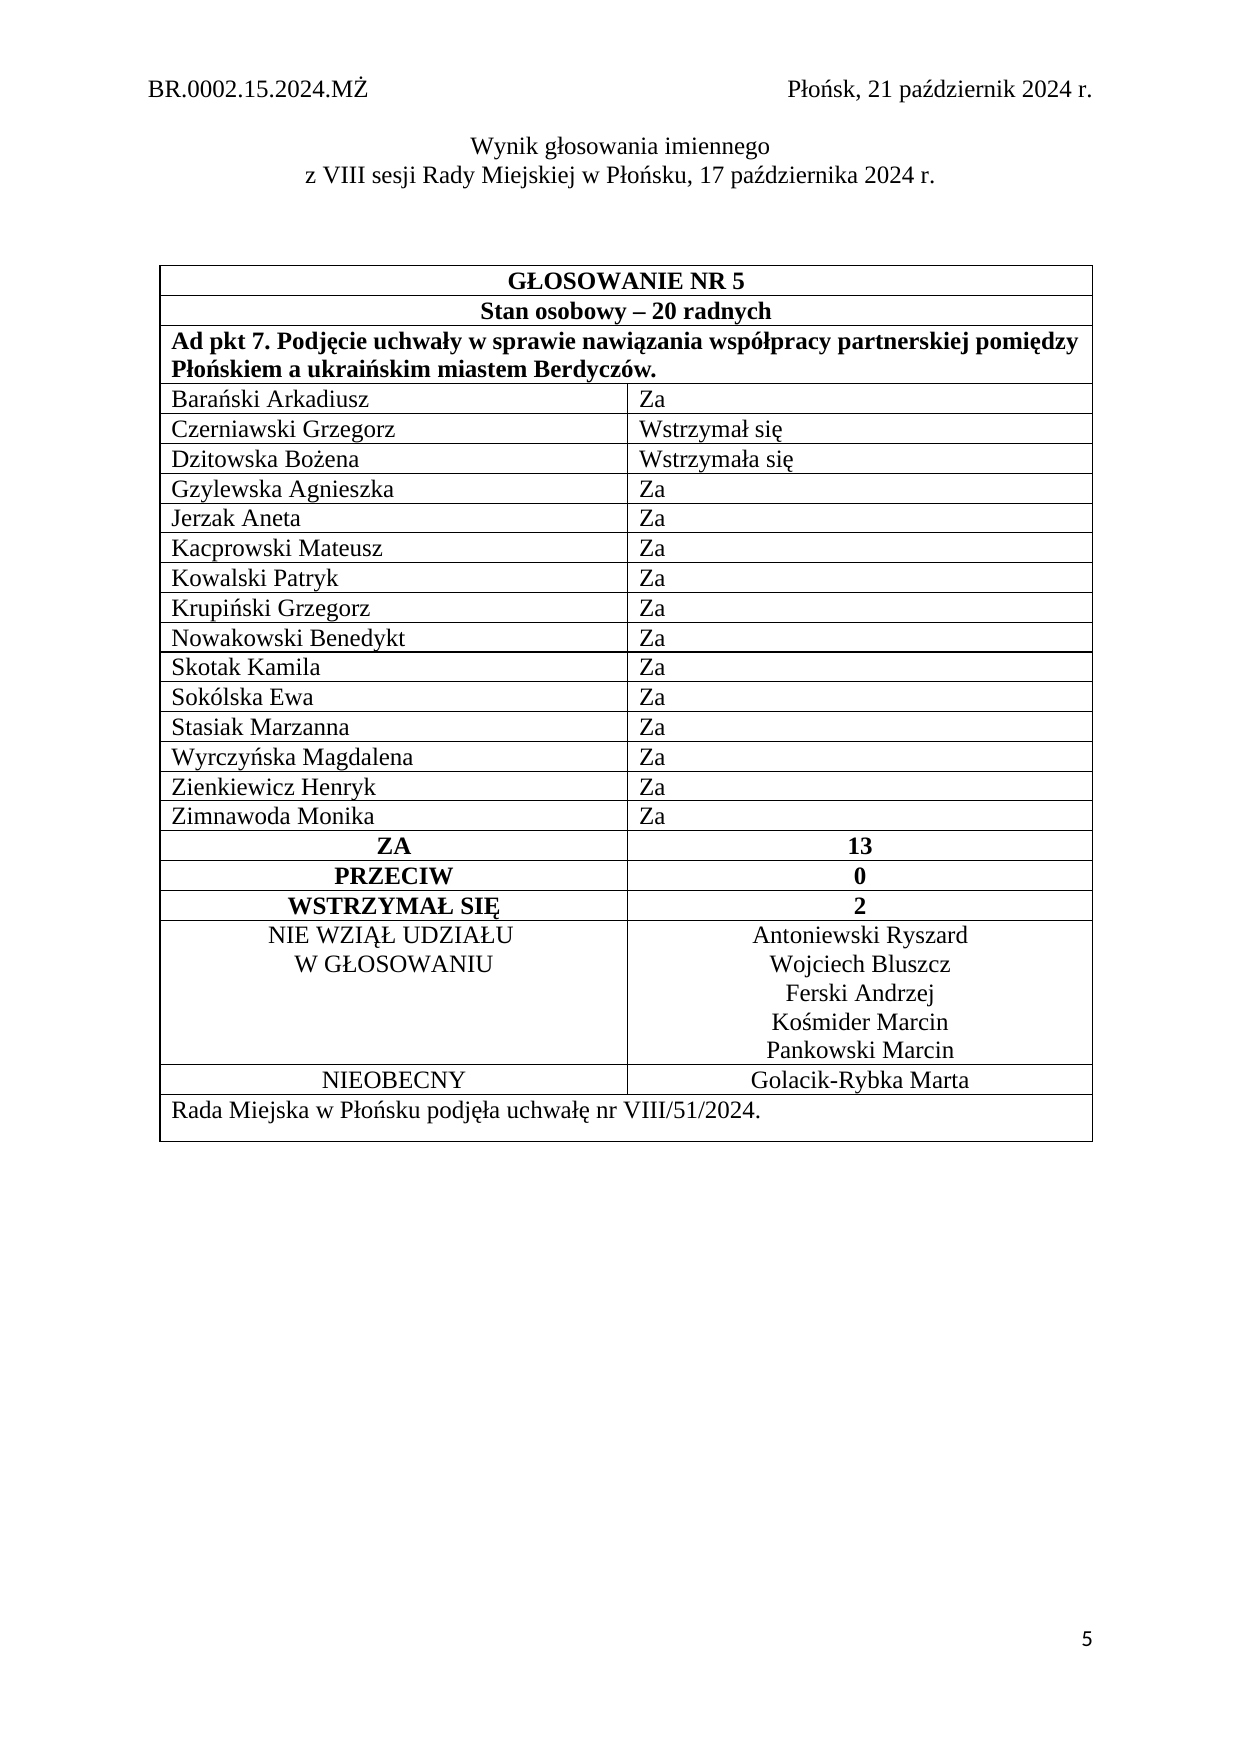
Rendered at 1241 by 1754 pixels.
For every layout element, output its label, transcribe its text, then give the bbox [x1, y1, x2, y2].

table_cell Nowakowski Benedykt [161, 623, 627, 651]
table_cell 13 [628, 831, 1092, 860]
table_cell Za [628, 801, 1092, 830]
table_cell Stan osobowy – 20 radnych [161, 296, 1092, 325]
table_cell Za [628, 533, 1092, 562]
table_cell PRZECIW [161, 861, 627, 890]
table_cell Zimnawoda Monika [161, 801, 627, 830]
table_cell Za [628, 772, 1092, 800]
table_cell Za [628, 504, 1092, 532]
table_cell Za [628, 712, 1092, 741]
table_cell Wstrzymał się [628, 414, 1092, 443]
table_cell Dzitowska Bożena [161, 444, 627, 473]
table_cell Za [628, 682, 1092, 711]
table_cell 0 [628, 861, 1092, 890]
table_cell Sokólska Ewa [161, 682, 627, 711]
table_cell Zienkiewicz Henryk [161, 772, 627, 800]
table_cell WSTRZYMAŁ SIĘ [161, 891, 627, 919]
table_cell Za [628, 623, 1092, 651]
table_cell Golacik-Rybka Marta [628, 1065, 1092, 1094]
table_cell Stasiak Marzanna [161, 712, 627, 741]
table_cell Za [628, 593, 1092, 622]
table_cell Rada Miejska w Płońsku podjęła uchwałę nr VIII/51/2024. [161, 1095, 1092, 1141]
table_header GŁOSOWANIE NR 5 [161, 266, 1092, 295]
table_cell Wstrzymała się [628, 444, 1092, 473]
table_cell NIEOBECNY [161, 1065, 627, 1094]
table_cell Za [628, 563, 1092, 592]
table_cell NIE WZIĄŁ UDZIAŁU W GŁOSOWANIU [161, 921, 627, 1064]
table_cell Za [628, 653, 1092, 681]
table_cell Krupiński Grzegorz [161, 593, 627, 622]
table_cell Gzylewska Agnieszka [161, 474, 627, 502]
table_cell Za [628, 474, 1092, 502]
table_cell Kowalski Patryk [161, 563, 627, 592]
table_cell Jerzak Aneta [161, 504, 627, 532]
table_cell ZA [161, 831, 627, 860]
table_cell 2 [628, 891, 1092, 919]
table_cell Czerniawski Grzegorz [161, 414, 627, 443]
table_cell Kacprowski Mateusz [161, 533, 627, 562]
table_cell Barański Arkadiusz [161, 384, 627, 413]
table_cell Antoniewski Ryszard Wojciech Bluszcz Ferski Andrzej Kośmider Marcin Pankowski Marcin [628, 921, 1092, 1064]
table_cell Skotak Kamila [161, 653, 627, 681]
table_cell Wyrczyńska Magdalena [161, 742, 627, 771]
table_cell Za [628, 384, 1092, 413]
table_cell Ad pkt 7. Podjęcie uchwały w sprawie nawiązania współpracy partnerskiej pomiędzy Płońskiem a ukraińskim miastem Berdyczów. [161, 326, 1092, 383]
table_cell Za [628, 742, 1092, 771]
